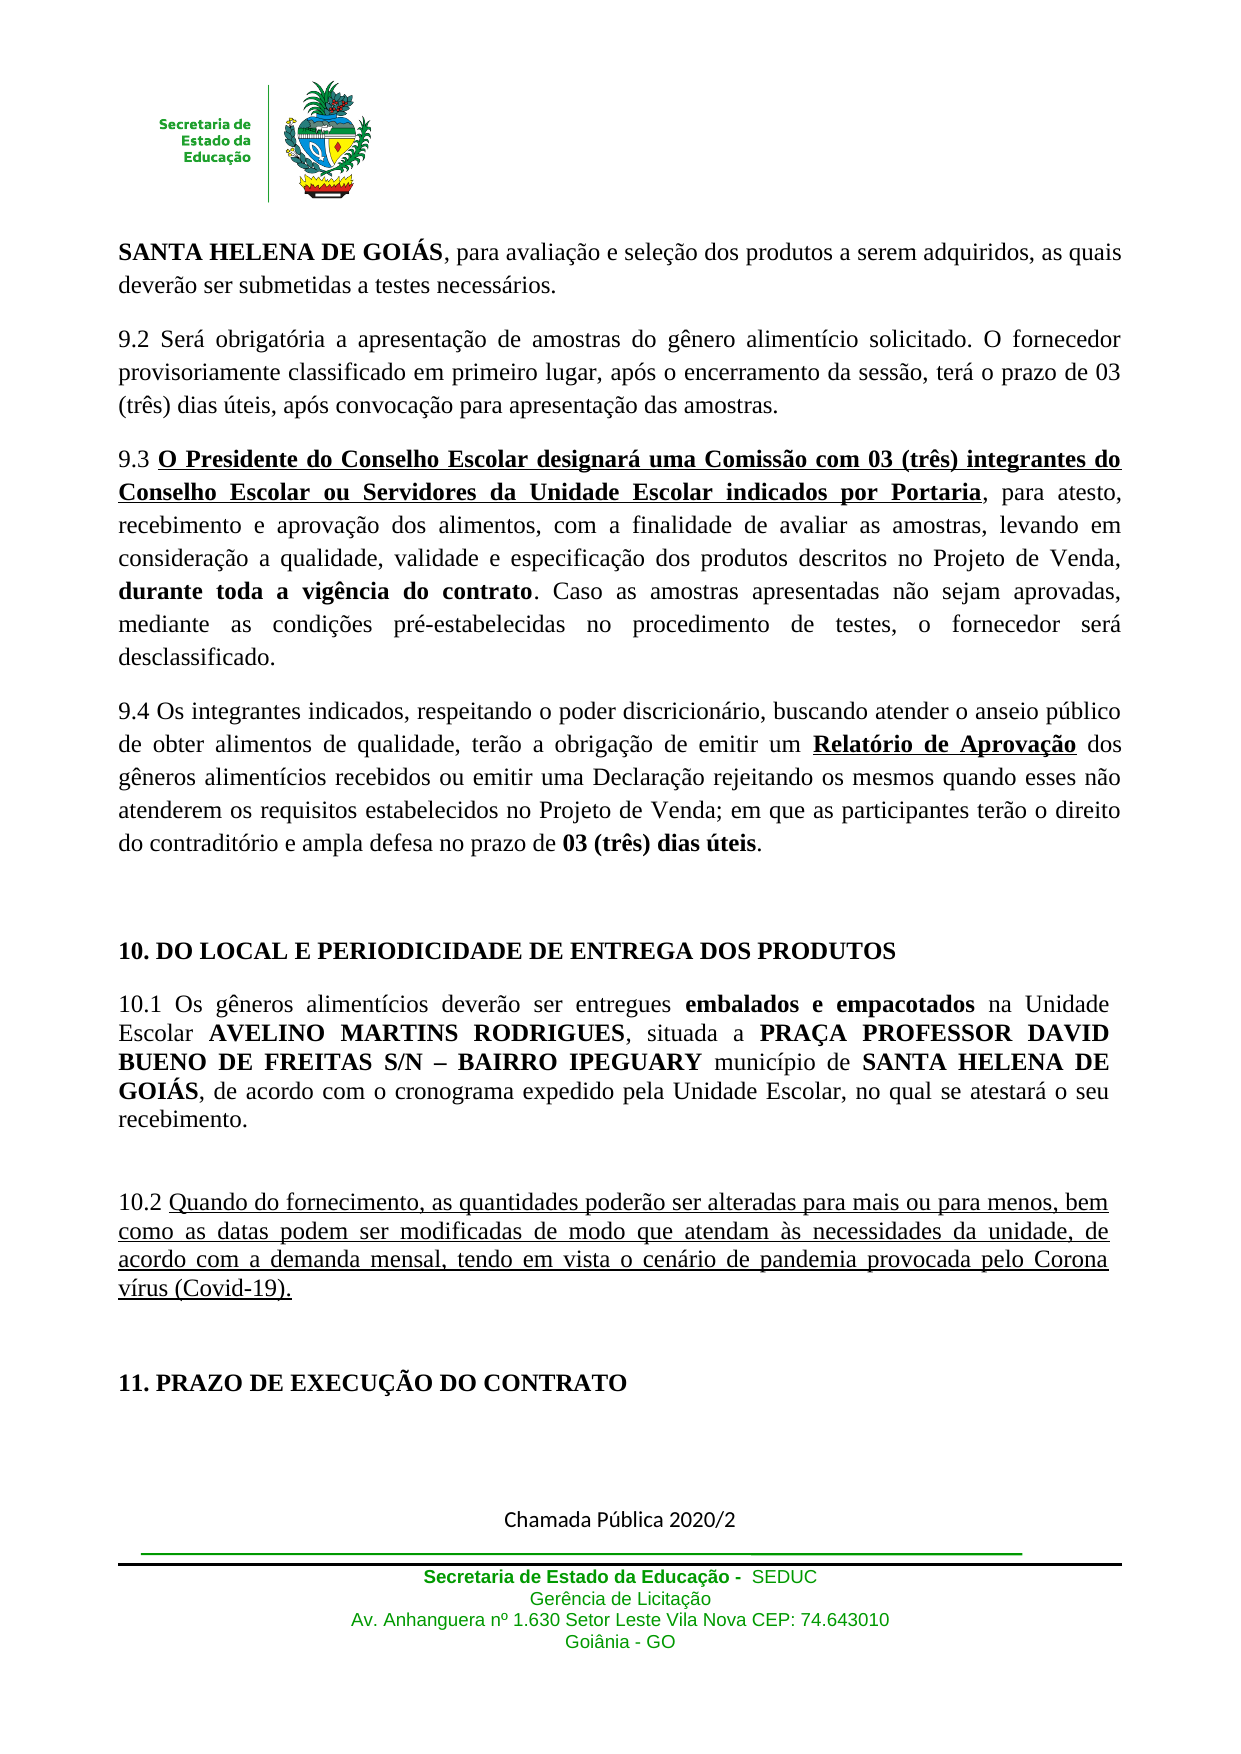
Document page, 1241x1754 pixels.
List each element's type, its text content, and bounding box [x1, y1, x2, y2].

text 10.2 Quando do fornecimento, as quantidades poderão ser alteradas para mais ou para menos, bem como as datas podem ser modificadas de modo que atendam às necessidades da unidade, de acordo com a demanda mensal, tendo em vista o cenário de pandemia provocada pelo Corona vírus (Covid-19). [118, 1187, 1110, 1241]
text 10. DO LOCAL E PERIODICIDADE DE ENTREGA DOS PRODUTOS [118, 936, 1118, 964]
text 10.2 Quando do fornecimento, as quantidades poderão ser alteradas para mais ou para menos, bem como as datas podem ser modificadas de modo que atendam às necessidades da unidade, de acordo com a demanda mensal, tendo em vista o cenário de pandemia provocada pelo Corona vírus (Covid-19). [118, 1242, 1110, 1302]
picture [118, 73, 412, 210]
text 11. PRAZO DE EXECUÇÃO DO CONTRATO [118, 1368, 1122, 1397]
text 10.1 Os gêneros alimentícios deverão ser entregues embalados e empacotados na Unidade Escolar AVELINO MARTINS RODRIGUES, situada a PRAÇA PROFESSOR DAVID BUENO DE FREITAS S/N – BAIRRO IPEGUARY município de SANTA HELENA DE GOIÁS, de acordo com o cronograma expedido pela Unidade Escolar, no qual se atestará o seu recebimento. [118, 989, 1110, 1133]
text 9.4 Os integrantes indicados, respeitando o poder discricionário, buscando atender o anseio público de obter alimentos de qualidade, terão a obrigação de emitir um Relatório de Aprovação dos gêneros alimentícios recebidos ou emitir uma Declaração rejeitando os mesmos quando esses não atenderem os requisitos estabelecidos no Projeto de Venda; em que as participantes terão o direito do contraditório e ampla defesa no prazo de 03 (três) dias úteis. [118, 696, 1122, 857]
text 9.2 Será obrigatória a apresentação de amostras do gênero alimentício solicitado. O fornecedor provisoriamente classificado em primeiro lugar, após o encerramento da sessão, terá o prazo de 03 (três) dias úteis, após convocação para apresentação das amostras. [118, 324, 1122, 419]
text 9.3 O Presidente do Conselho Escolar designará uma Comissão com 03 (três) integrantes do Conselho Escolar ou Servidores da Unidade Escolar indicados por Portaria, para atesto, recebimento e aprovação dos alimentos, com a finalidade de avaliar as amostras, levando em consideração a qualidade, validade e especificação dos produtos descritos no Projeto de Venda, durante toda a vigência do contrato. Caso as amostras apresentadas não sejam aprovadas, mediante as condições pré-estabelecidas no procedimento de testes, o fornecedor será desclassificado. [118, 444, 1122, 671]
